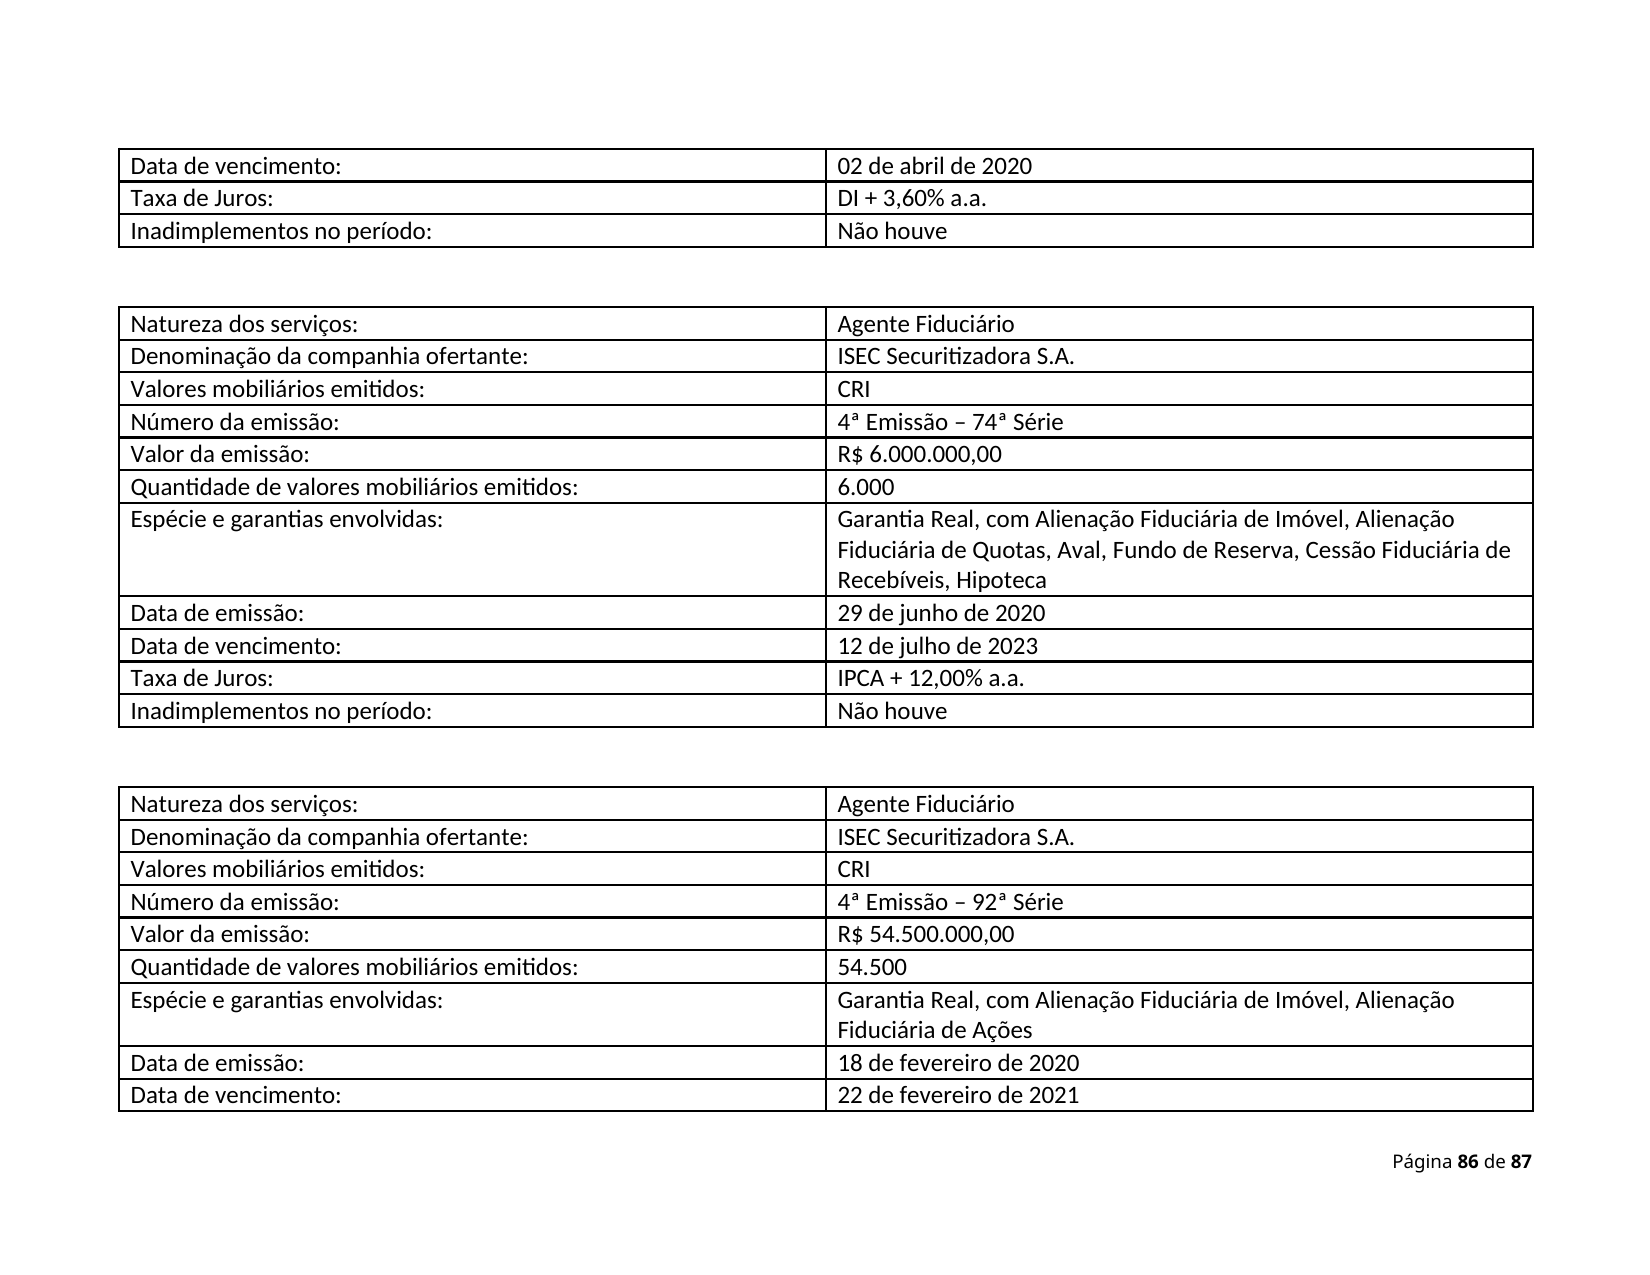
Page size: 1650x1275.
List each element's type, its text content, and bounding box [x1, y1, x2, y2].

table_cell CRI [827, 373, 1532, 404]
table_cell Denominação da companhia ofertante: [120, 341, 825, 371]
table_cell Espécie e garantias envolvidas: [120, 984, 825, 1045]
table_cell Inadimplementos no período: [120, 695, 825, 726]
table_cell Quantidade de valores mobiliários emitidos: [120, 951, 825, 982]
table_cell 22 de fevereiro de 2021 [827, 1080, 1532, 1110]
table_cell 02 de abril de 2020 [827, 150, 1532, 180]
table_cell Quantidade de valores mobiliários emitidos: [120, 471, 825, 502]
table_header Natureza dos serviços: [120, 788, 825, 819]
table_cell Espécie e garantias envolvidas: [120, 504, 825, 595]
table_cell ISEC Securitizadora S.A. [827, 341, 1532, 371]
table_cell Não houve [827, 215, 1532, 246]
table_cell 18 de fevereiro de 2020 [827, 1047, 1532, 1077]
table_header Agente Fiduciário [827, 788, 1532, 819]
table_cell IPCA + 12,00% a.a. [827, 663, 1532, 693]
table_cell Taxa de Juros: [120, 183, 825, 213]
table_cell Garantia Real, com Alienação Fiduciária de Imóvel, Alienação Fiduciária de Ações [827, 984, 1532, 1045]
table_cell Número da emissão: [120, 406, 825, 436]
table_cell Não houve [827, 695, 1532, 726]
table_cell Valor da emissão: [120, 919, 825, 949]
table_cell Valor da emissão: [120, 439, 825, 469]
table_cell R$ 54.500.000,00 [827, 919, 1532, 949]
table_cell Valores mobiliários emitidos: [120, 373, 825, 404]
table_cell 29 de junho de 2020 [827, 597, 1532, 628]
table_cell CRI [827, 853, 1532, 884]
table_cell 4ª Emissão – 74ª Série [827, 406, 1532, 436]
table_cell Garantia Real, com Alienação Fiduciária de Imóvel, Alienação Fiduciária de Quotas, Aval, Fundo de Reserva, Cessão Fiduciária de Recebíveis, Hipoteca [827, 504, 1532, 595]
table_cell Taxa de Juros: [120, 663, 825, 693]
table_cell 12 de julho de 2023 [827, 630, 1532, 660]
table_cell Data de emissão: [120, 597, 825, 628]
table_header Natureza dos serviços: [120, 308, 825, 338]
table_cell Data de emissão: [120, 1047, 825, 1077]
table_cell Data de vencimento: [120, 630, 825, 660]
table_cell Denominação da companhia ofertante: [120, 821, 825, 851]
table_cell Data de vencimento: [120, 150, 825, 180]
table_cell ISEC Securitizadora S.A. [827, 821, 1532, 851]
table_cell 54.500 [827, 951, 1532, 982]
table_cell Data de vencimento: [120, 1080, 825, 1110]
table_cell 4ª Emissão – 92ª Série [827, 886, 1532, 916]
table_header Agente Fiduciário [827, 308, 1532, 338]
table_cell Inadimplementos no período: [120, 215, 825, 246]
table_cell 6.000 [827, 471, 1532, 502]
table_cell DI + 3,60% a.a. [827, 183, 1532, 213]
table_cell Valores mobiliários emitidos: [120, 853, 825, 884]
table_cell R$ 6.000.000,00 [827, 439, 1532, 469]
table_cell Número da emissão: [120, 886, 825, 916]
